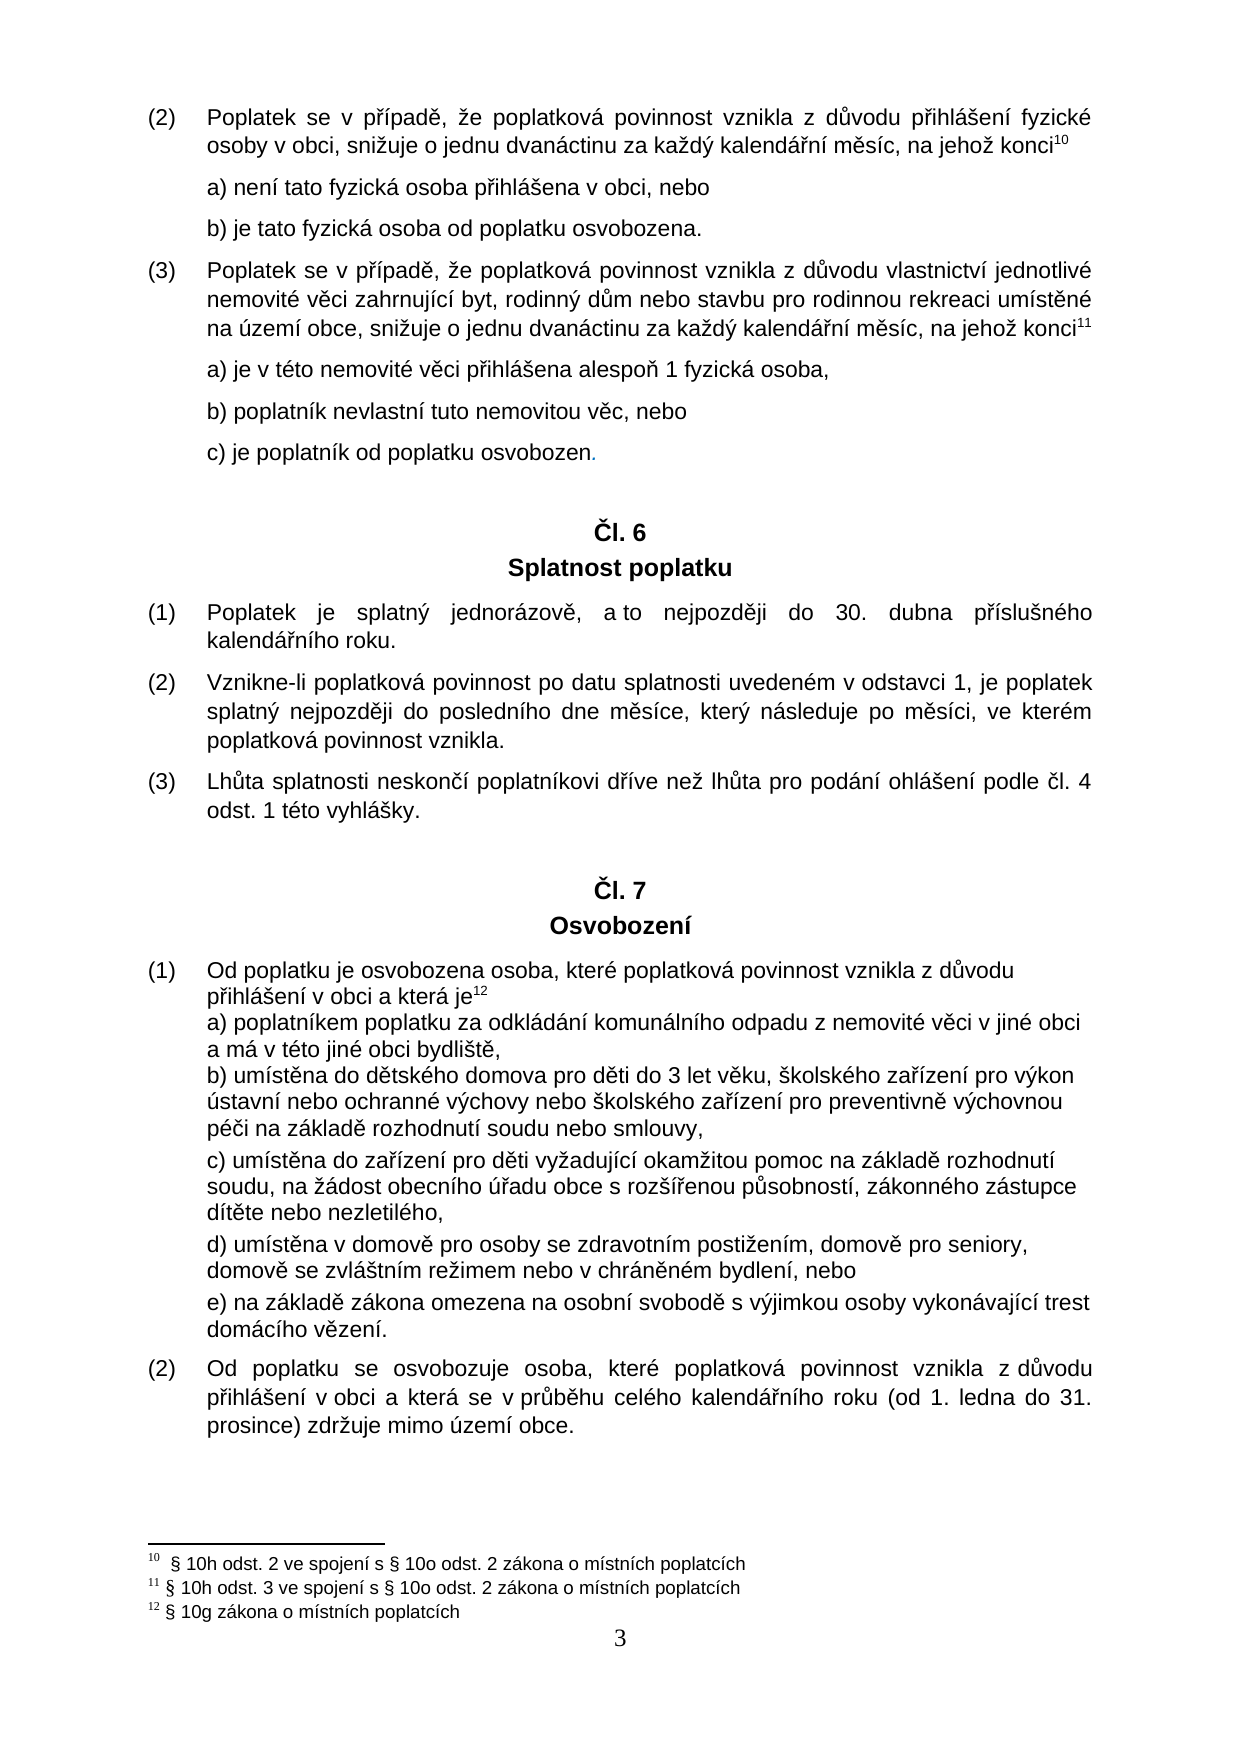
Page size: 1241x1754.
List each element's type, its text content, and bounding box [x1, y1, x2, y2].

text Osvobození [148, 911, 1093, 940]
text Čl. 7 [148, 876, 1093, 905]
text a) poplatníkem poplatku za odkládání komunálního odpadu z nemovité věci v jiné obci a má v této jiné obci bydliště, [207, 1009, 1093, 1062]
list Od poplatku se osvobozuje osoba, které poplatková povinnost vznikla z důvodu přihlášení v obci a která se v průběhu celého kalendářního roku (od 1. ledna do 31. prosince) zdržuje mimo území obce. [148, 1354, 1093, 1439]
list Od poplatku je osvobozena osoba, které poplatková povinnost vznikla z důvodu přihlášení v obci a která je [148, 957, 1093, 1009]
text c) umístěna do zařízení pro děti vyžadující okamžitou pomoc na základě rozhodnutí soudu, na žádost obecního úřadu obce s rozšířenou působností, zákonného zástupce dítěte nebo nezletilého, [207, 1147, 1093, 1226]
list Vznikne-li poplatková povinnost po datu splatnosti uvedeném v odstavci 1, je poplatek splatný nejpozději do posledního dne měsíce, který následuje po měsíci, ve kterém poplatková povinnost vznikla. [148, 669, 1093, 753]
list Poplatek je splatný jednorázově, a to nejpozději do 30. dubna příslušného kalendářního roku. [148, 598, 1093, 654]
list Poplatek se v případě, že poplatková povinnost vznikla z důvodu vlastnictví jednotlivé nemovité věci zahrnující byt, rodinný dům nebo stavbu pro rodinnou rekreaci umístěné na území obce, snižuje o jednu dvanáctinu za každý kalendářní měsíc, na jehož konci [148, 257, 1093, 341]
text Čl. 6 [148, 518, 1093, 547]
text b) je tato fyzická osoba od poplatku osvobozena. [207, 215, 1093, 242]
text e) na základě zákona omezena na osobní svobodě s výjimkou osoby vykonávající trest domácího vězení. [207, 1289, 1093, 1342]
text a) je v této nemovité věci přihlášena alespoň 1 fyzická osoba, [207, 356, 1093, 382]
text a) není tato fyzická osoba přihlášena v obci, nebo [207, 174, 1093, 200]
text d) umístěna v domově pro osoby se zdravotním postižením, domově pro seniory, domově se zvláštním režimem nebo v chráněném bydlení, nebo [207, 1231, 1093, 1284]
text Splatnost poplatku [148, 553, 1093, 582]
text c) je poplatník od poplatku osvobozen. [207, 439, 1093, 465]
text b) umístěna do dětského domova pro děti do 3 let věku, školského zařízení pro výkon ústavní nebo ochranné výchovy nebo školského zařízení pro preventivně výchovnou péči na základě rozhodnutí soudu nebo smlouvy, [207, 1062, 1093, 1141]
text b) poplatník nevlastní tuto nemovitou věc, nebo [207, 398, 1093, 424]
list Poplatek se v případě, že poplatková povinnost vznikla z důvodu přihlášení fyzické osoby v obci, snižuje o jednu dvanáctinu za každý kalendářní měsíc, na jehož konci [148, 103, 1093, 159]
list Lhůta splatnosti neskončí poplatníkovi dříve než lhůta pro podání ohlášení podle čl. 4 odst. 1 této vyhlášky. [148, 768, 1093, 823]
